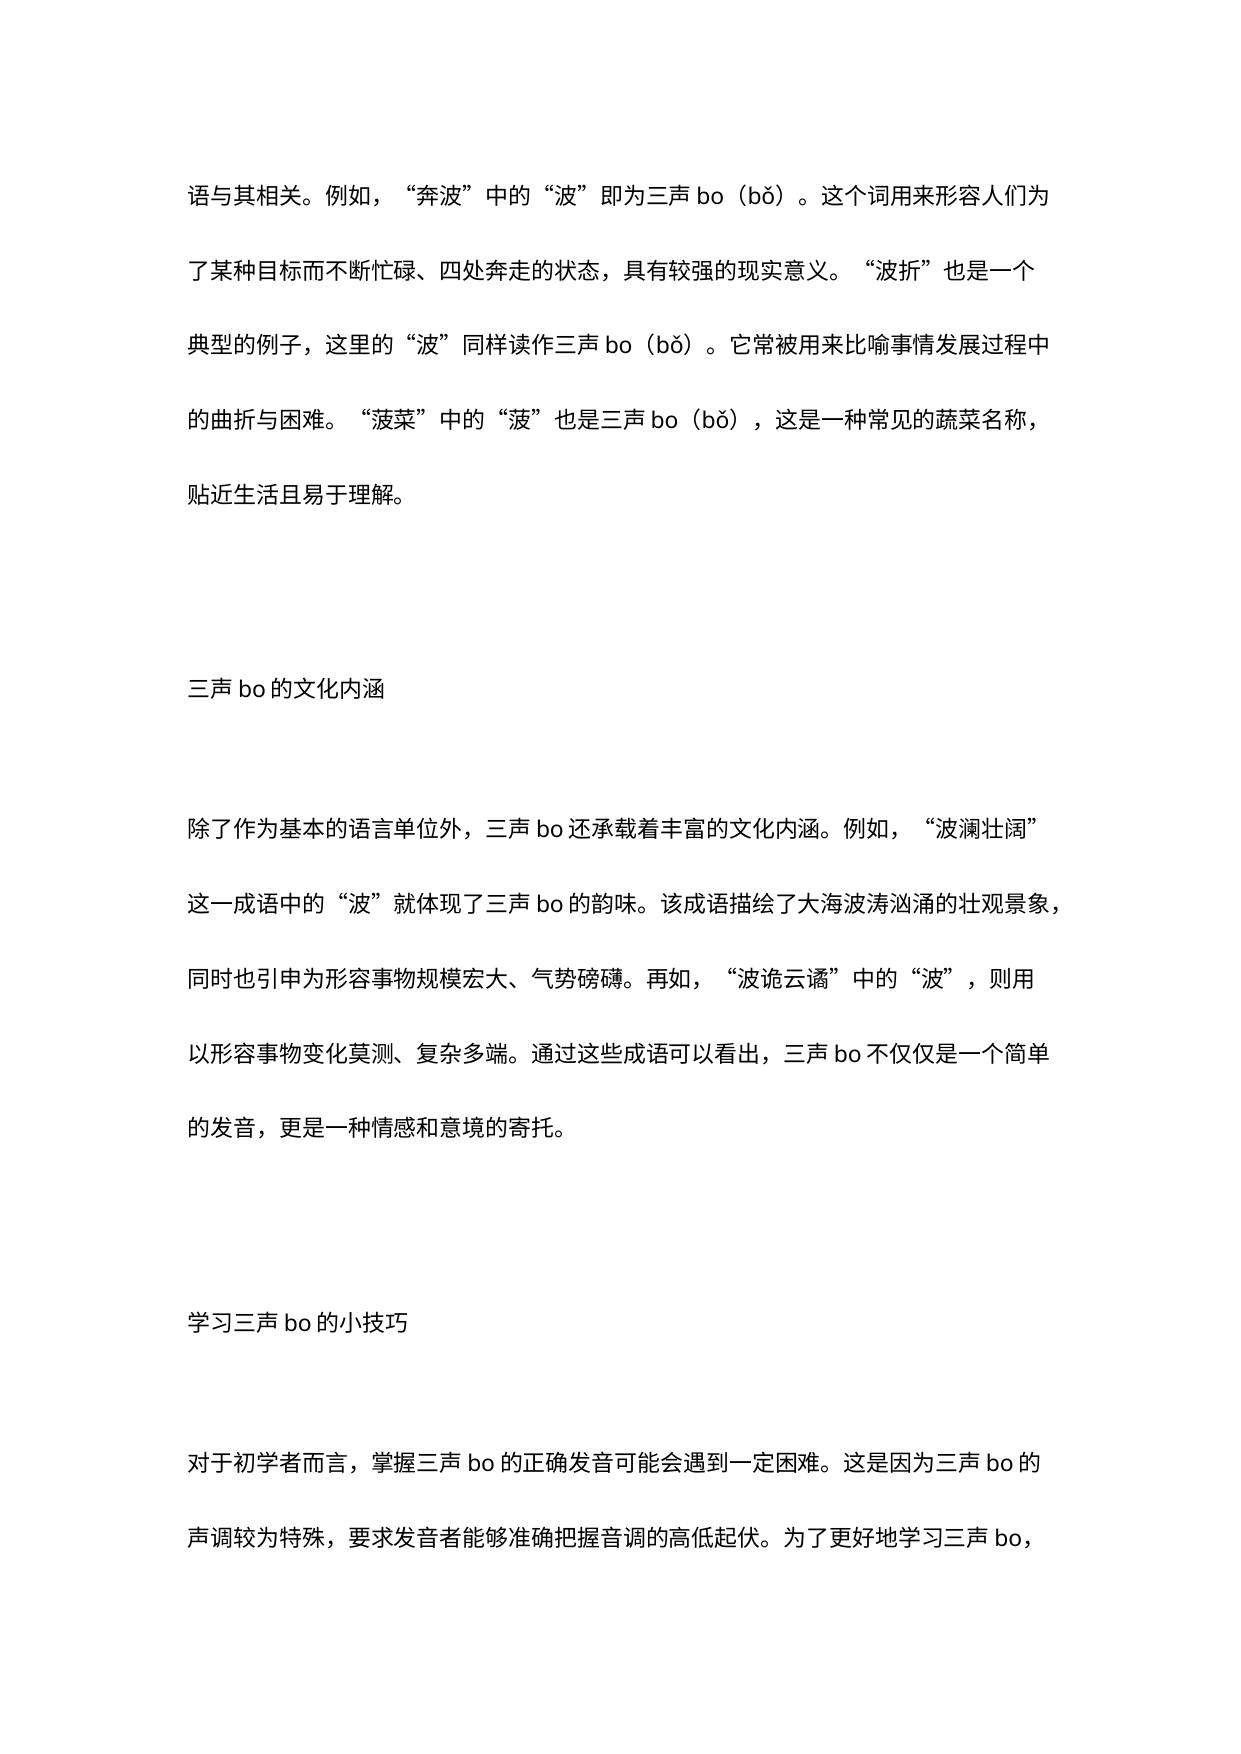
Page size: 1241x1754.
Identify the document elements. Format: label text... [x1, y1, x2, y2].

text 学习三声bo的小技巧 [187, 1288, 1053, 1353]
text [187, 1429, 1053, 1569]
text 除了作为基本的语言单位外，三声bo还承载着丰富的文化内涵。例如，“波澜壮阔”这一成语中的“波”就体现了三声bo的韵味。该成语描绘了大海波涛汹涌的壮观景象，同时也引申为形容事物规模宏大、气势磅礴。再如，“波诡云谲”中的“波”，则用以形容事物变化莫测、复杂多端。通过这些成语可以看出，三声bo不仅仅是一个简单的发音，更是一种情感和意境的寄托。 [187, 796, 1053, 1159]
text 三声bo的文化内涵 [187, 655, 1053, 720]
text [187, 162, 1053, 526]
